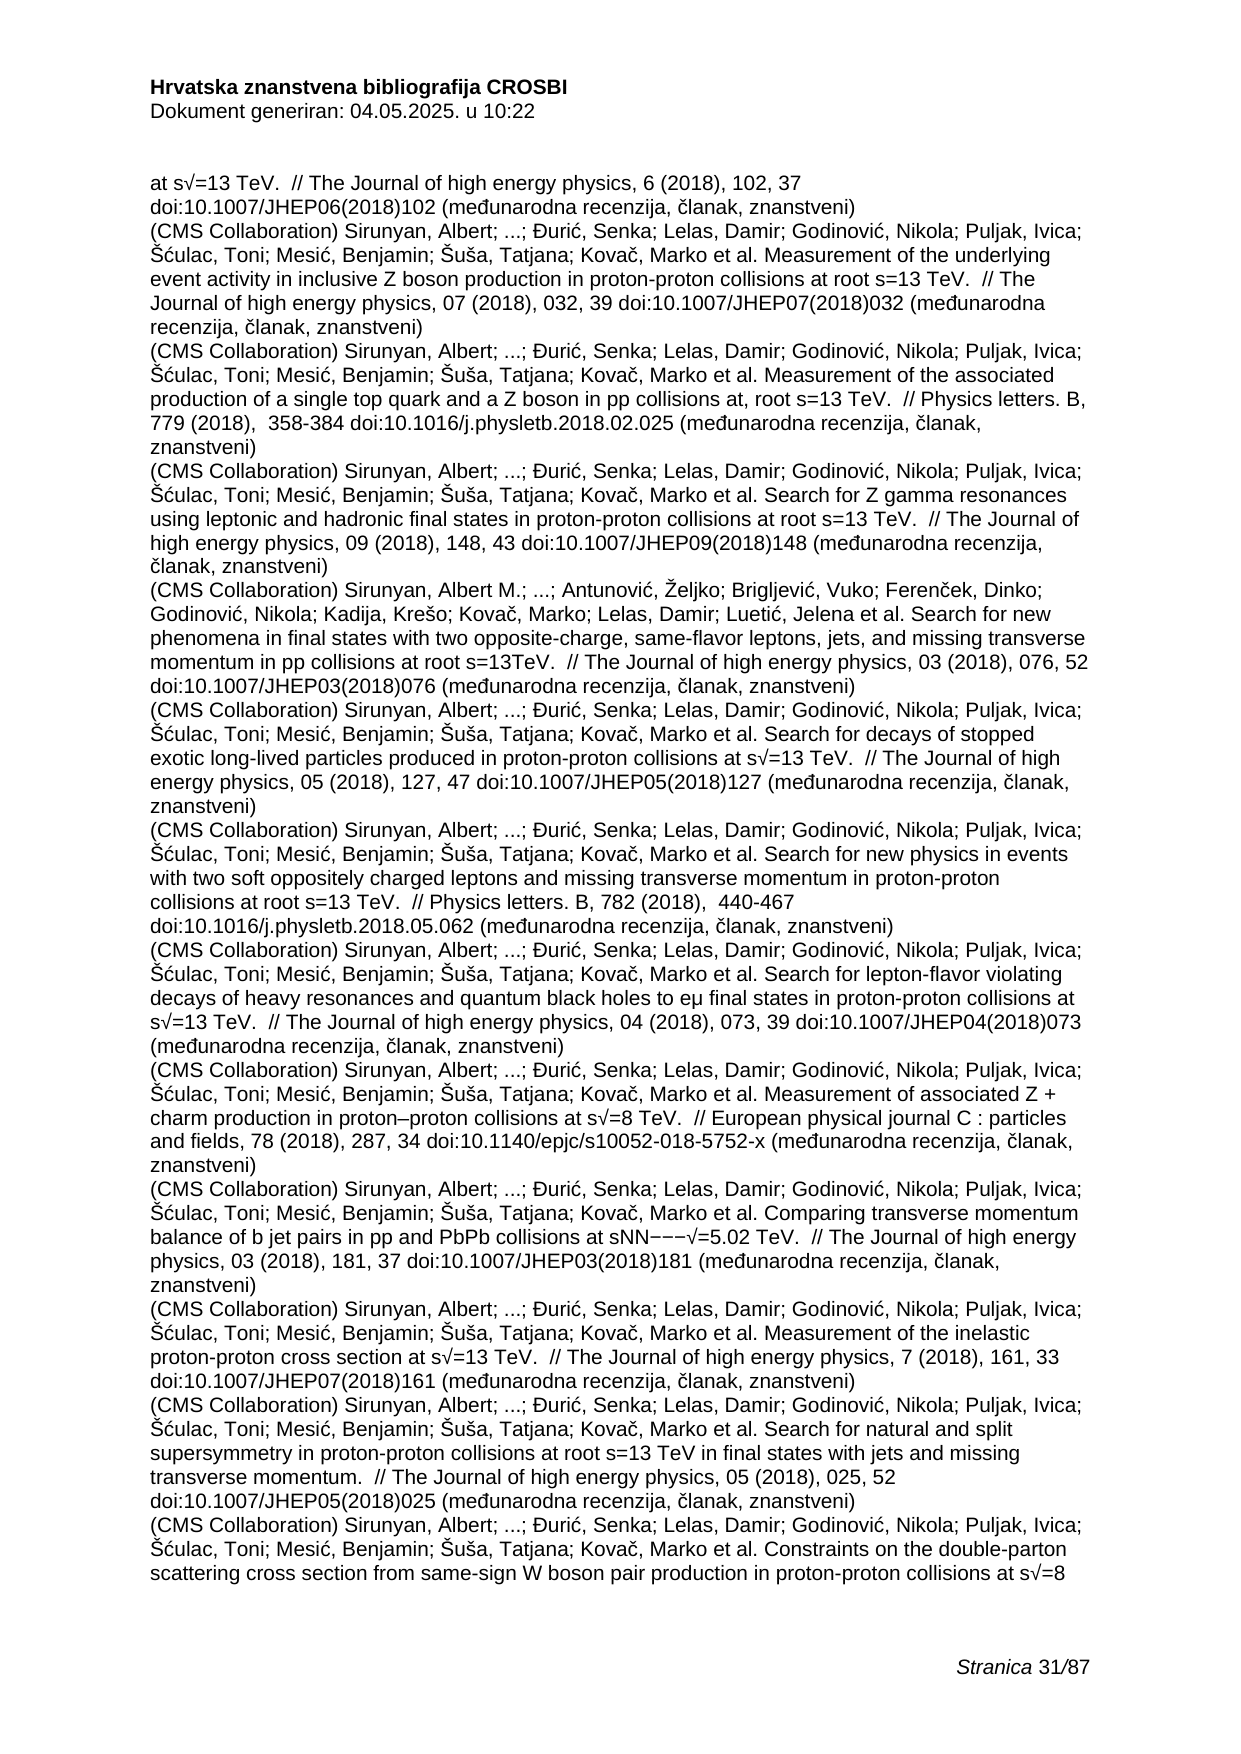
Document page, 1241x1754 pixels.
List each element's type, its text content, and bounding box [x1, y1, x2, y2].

text (CMS Collaboration) Sirunyan, Albert M.; ...; Antunović, Željko; Brigljević, Vuko; Ferenček, Dinko; Godinović, Nikola; Kadija, Krešo; Kovač, Marko; Lelas, Damir; Luetić, Jelena et al. [150, 578, 1090, 698]
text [150, 1513, 1090, 1584]
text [150, 171, 1090, 219]
